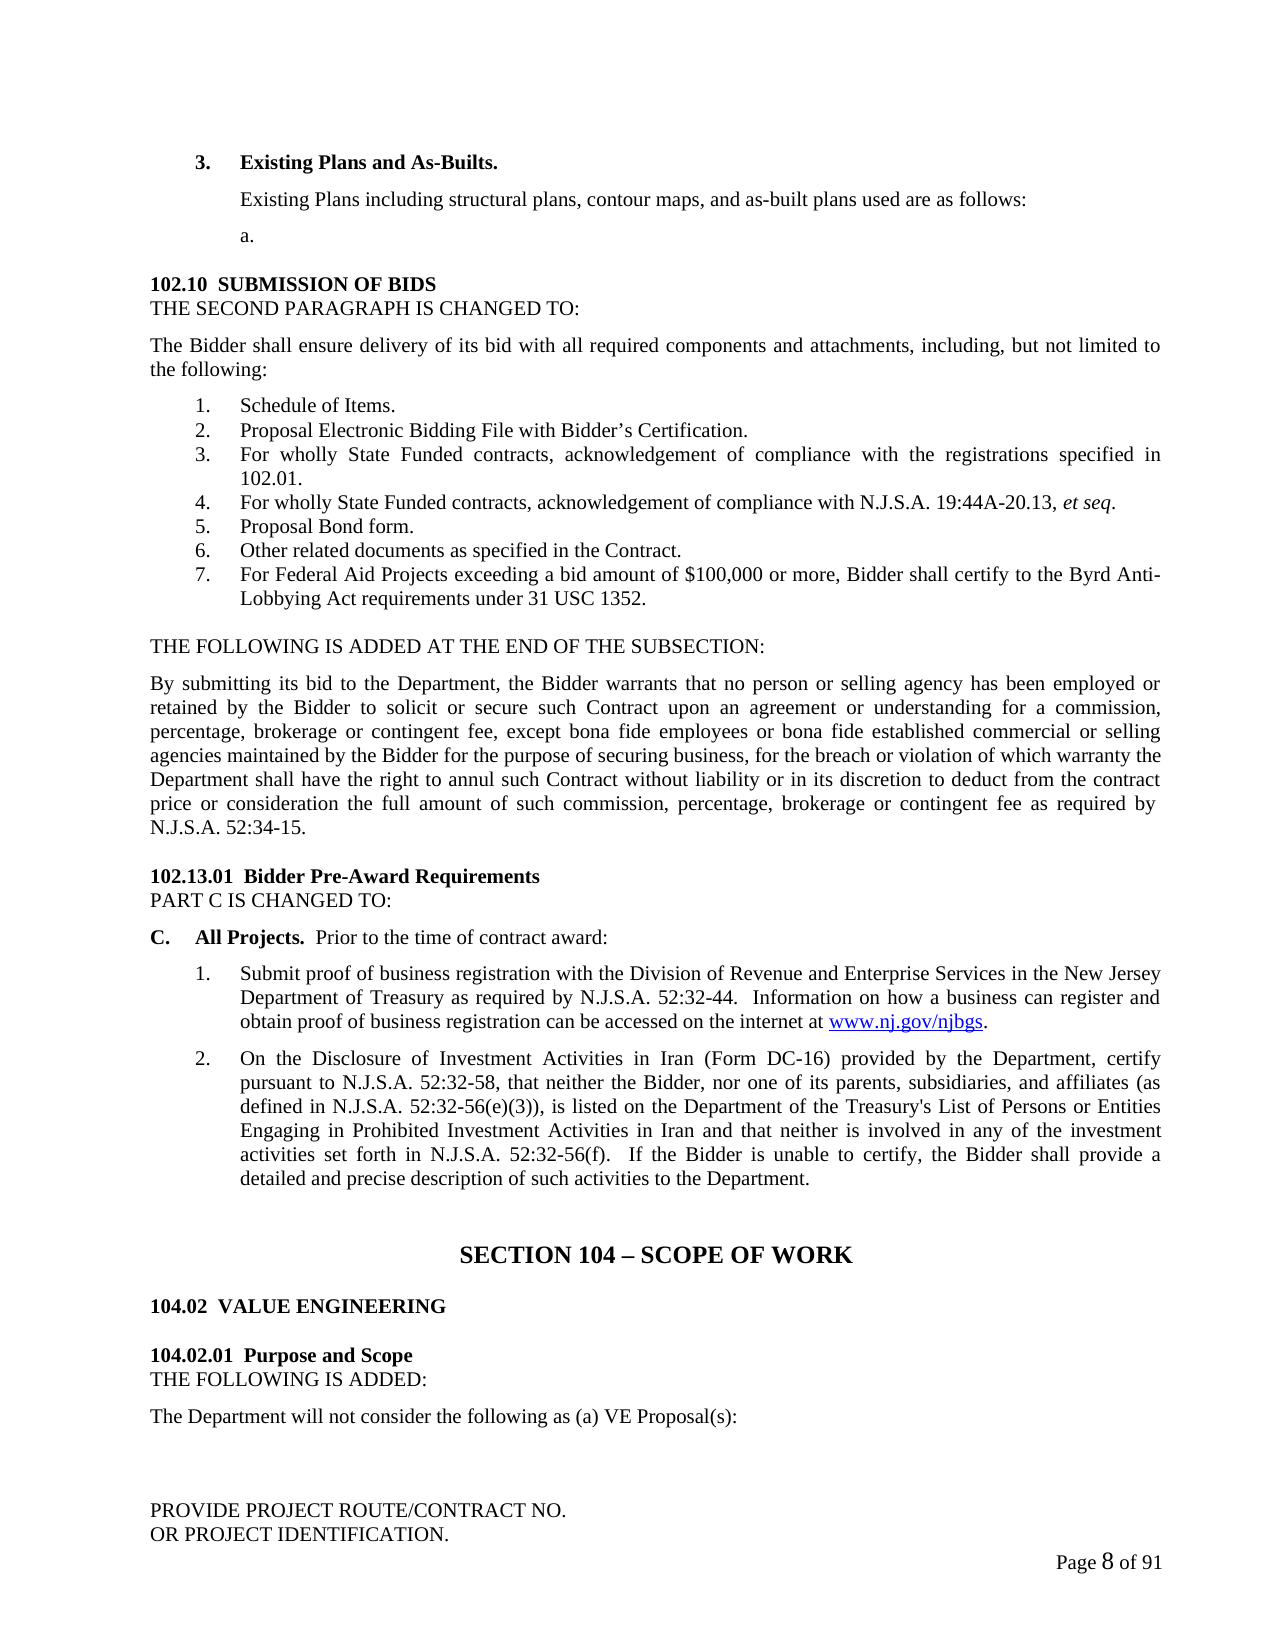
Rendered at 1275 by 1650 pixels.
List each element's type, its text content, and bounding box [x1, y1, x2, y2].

text 3. Existing Plans and As-Builts. [195, 150, 1162, 174]
list Submit proof of business registration with the Division of Revenue and Enterprise Services in the New Jersey Department of Treasury as required by N.J.S.A. 52:32-44. Information on how a business can register and obtain proof of business registration can be accessed on the internet at www.nj.gov/njbgs. [195, 961, 1162, 1033]
list On the Disclosure of Investment Activities in Iran (Form DC-16) provided by the Department, certify pursuant to N.J.S.A. 52:32-58, that neither the Bidder, nor one of its parents, subsidiaries, and affiliates (as defined in N.J.S.A. 52:32-56(e)(3)), is listed on the Department of the Treasury's List of Persons or Entities Engaging in Prohibited Investment Activities in Iran and that neither is involved in any of the investment activities set forth in N.J.S.A. 52:32-56(f). If the Bidder is unable to certify, the Bidder shall provide a detailed and precise description of such activities to the Department. [195, 1046, 1162, 1190]
text Existing Plans including structural plans, contour maps, and as-built plans used are as follows: [240, 187, 1162, 211]
text The second paragraph is changed to: [150, 296, 1162, 320]
text 102.13.01 Bidder Pre-Award Requirements [150, 864, 1162, 888]
text C. All Projects. Prior to the time of contract award: [150, 925, 1162, 949]
list Other related documents as specified in the Contract. [195, 538, 1162, 562]
list For wholly State Funded contracts, acknowledgement of compliance with N.J.S.A. 19:44A-20.13, et seq. [195, 490, 1162, 514]
text THE FOLLOWING IS ADDED AT THE END OF THE SUBSECTION: [150, 634, 1162, 658]
text 102.10 Submission of Bids [150, 272, 1162, 296]
list Schedule of Items. [195, 393, 1162, 417]
text 104.02.01 Purpose and Scope [150, 1343, 1162, 1367]
list For Federal Aid Projects exceeding a bid amount of $100,000 or more, Bidder shall certify to the Byrd Anti-Lobbying Act requirements under 31 USC 1352. [195, 562, 1162, 610]
text Part C is changed to: [150, 888, 1162, 912]
text Section 104 – Scope of Work [150, 1240, 1162, 1269]
list For wholly State Funded contracts, acknowledgement of compliance with the registrations specified in 102.01. [195, 442, 1162, 490]
text THE FOLLOWING IS ADDED: [150, 1367, 1162, 1391]
text The Bidder shall ensure delivery of its bid with all required components and attachments, including, but not limited to the following: [150, 333, 1162, 381]
list Proposal Bond form. [195, 514, 1162, 538]
text The Department will not consider the following as (a) VE Proposal(s): [150, 1404, 1162, 1428]
text By submitting its bid to the Department, the Bidder warrants that no person or selling agency has been employed or retained by the Bidder to solicit or secure such Contract upon an agreement or understanding for a commission, percentage, brokerage or contingent fee, except bona fide employees or bona fide established commercial or selling agencies maintained by the Bidder for the purpose of securing business, for the breach or violation of which warranty the Department shall have the right to annul such Contract without liability or in its discretion to deduct from the contract price or consideration the full amount of such commission, percentage, brokerage or contingent fee as required by N.J.S.A. 52:34-15. [150, 671, 1162, 839]
list Proposal Electronic Bidding File with Bidder’s Certification. [195, 417, 1162, 442]
text 104.02 Value Engineering [150, 1294, 1162, 1318]
text a. [240, 223, 1162, 247]
